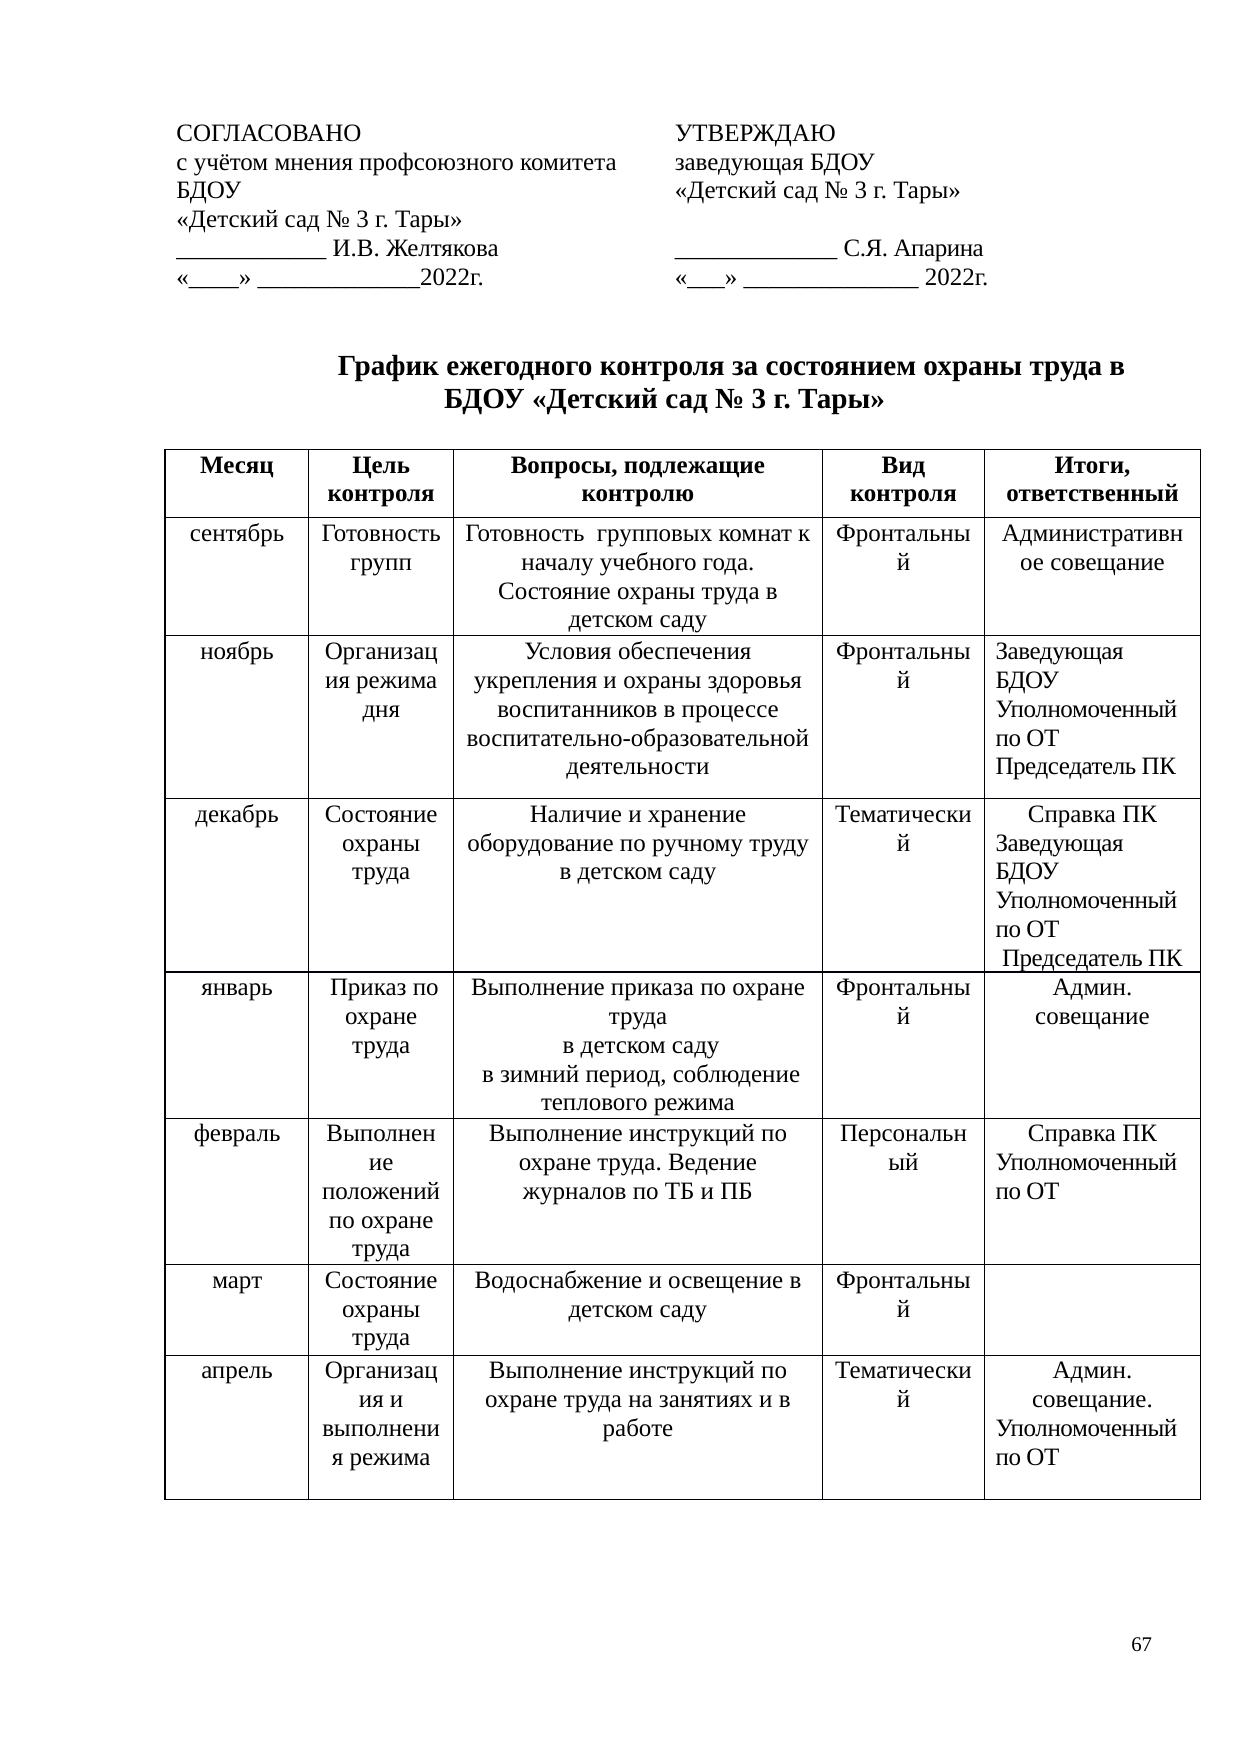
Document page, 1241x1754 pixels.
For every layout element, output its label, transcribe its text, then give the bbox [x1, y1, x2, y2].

table_cell Справка ПК Заведующая БДОУ Уполномоченный по ОТ Председатель ПК [985, 799, 1200, 971]
table_header Месяц [166, 450, 308, 517]
table_cell Готовность групповых комнат к началу учебного года. Состояние охраны труда в детском саду [454, 518, 822, 635]
table_cell февраль [166, 1119, 308, 1264]
table_header Вид контроля [823, 450, 984, 517]
table_cell Выполнение приказа по охране труда в детском саду в зимний период, соблюдение теплового режима [454, 973, 822, 1117]
table_cell январь [166, 973, 308, 1117]
table_cell Фронтальный [823, 518, 984, 635]
text График ежегодного контроля за состоянием охраны труда в [177, 348, 1152, 382]
table_cell Наличие и хранение оборудование по ручному труду в детском саду [454, 799, 822, 971]
table_cell Фронтальный [823, 636, 984, 798]
table_cell апрель [166, 1356, 308, 1499]
table_cell Фронтальный [823, 1265, 984, 1354]
table_cell декабрь [166, 799, 308, 971]
table_cell Персональный [823, 1119, 984, 1264]
table_cell Водоснабжение и освещение в детском саду [454, 1265, 822, 1354]
table_cell Выполнение инструкций по охране труда. Ведение журналов по ТБ и ПБ [454, 1119, 822, 1264]
table_cell март [166, 1265, 308, 1354]
table_cell Состояние охраны труда [309, 1265, 453, 1354]
table_cell Приказ по охране труда [309, 973, 453, 1117]
table_cell ноябрь [166, 636, 308, 798]
table_cell Тематический [823, 1356, 984, 1499]
table_cell Готовность групп [309, 518, 453, 635]
table_cell Выполнение положений по охране труда [309, 1119, 453, 1264]
text БДОУ «Детский сад № 3 г. Тары» [177, 382, 1152, 415]
table_cell Админ. совещание. Уполномоченный по ОТ [985, 1356, 1200, 1499]
table_cell Выполнение инструкций по охране труда на занятиях и в работе [454, 1356, 822, 1499]
table_cell [985, 1265, 1200, 1354]
table_cell Административное совещание [985, 518, 1200, 635]
table_header Вопросы, подлежащие контролю [454, 450, 822, 517]
table_cell Заведующая БДОУ Уполномоченный по ОТ Председатель ПК [985, 636, 1200, 798]
table_cell Справка ПК Уполномоченный по ОТ [985, 1119, 1200, 1264]
table_header СОГЛАСОВАНО с учётом мнения профсоюзного комитета БДОУ «Детский сад № 3 г. Тары» ____________ И.В. Желтякова «____» _____________2022г. [165, 118, 663, 319]
table_cell сентябрь [166, 518, 308, 635]
table_cell Условия обеспечения укрепления и охраны здоровья воспитанников в процессе воспитательно-образовательной деятельности [454, 636, 822, 798]
table_cell Организация и выполнения режима [309, 1356, 453, 1499]
table_header Итоги, ответственный [985, 450, 1200, 517]
table_cell Организация режима дня [309, 636, 453, 798]
table_cell Тематический [823, 799, 984, 971]
table_header Цель контроля [309, 450, 453, 517]
table_cell Состояние охраны труда [309, 799, 453, 971]
table_cell Админ. совещание [985, 973, 1200, 1117]
table_cell Фронтальный [823, 973, 984, 1117]
table_header УТВЕРЖДАЮ заведующая БДОУ «Детский сад № 3 г. Тары» _____________ С.Я. Апарина «___» ______________ 2022г. [663, 118, 1162, 319]
